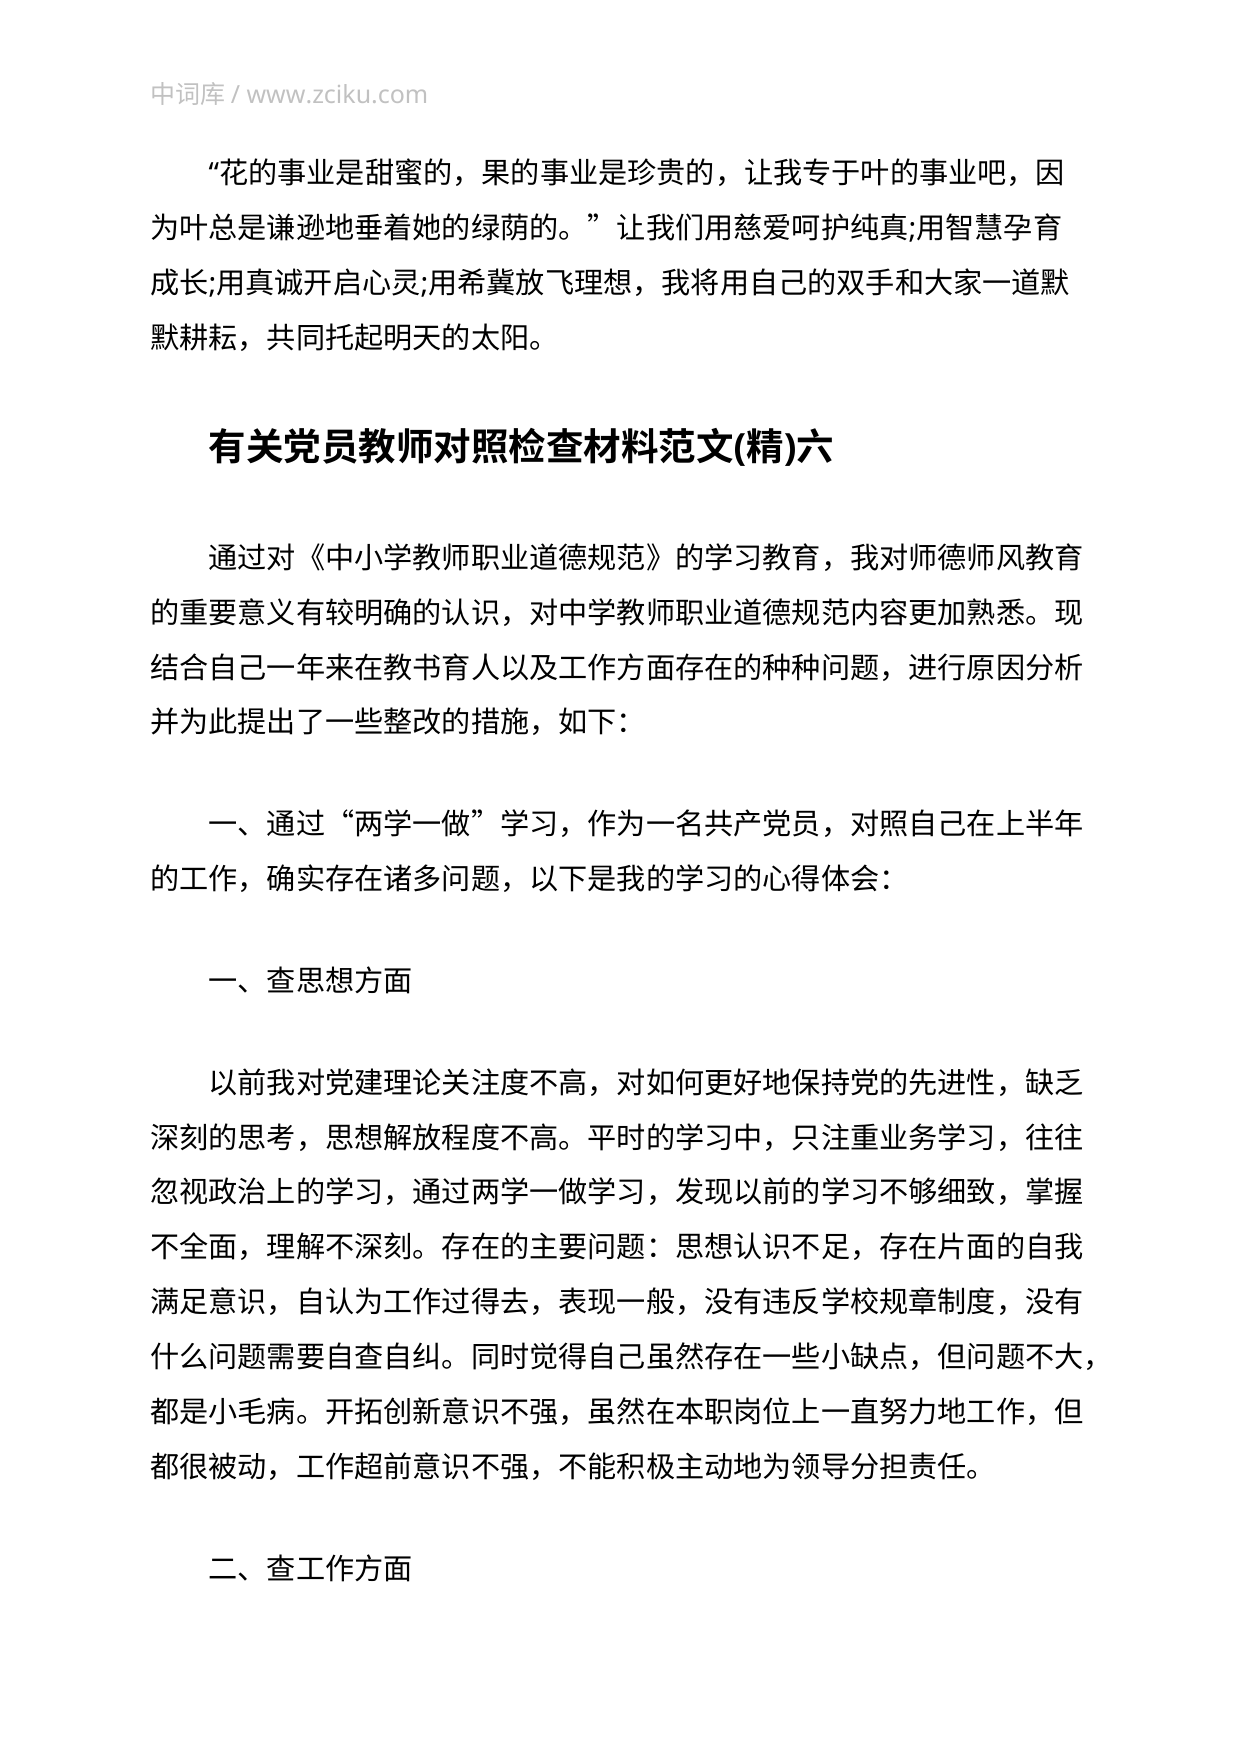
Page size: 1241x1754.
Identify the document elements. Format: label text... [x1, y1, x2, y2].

text “花的事业是甜蜜的，果的事业是珍贵的，让我专于叶的事业吧，因为叶总是谦逊地垂着她的绿荫的。”让我们用慈爱呵护纯真;用智慧孕育成长;用真诚开启心灵;用希冀放飞理想，我将用自己的双手和大家一道默默耕耘，共同托起明天的太阳。 [150, 150, 1090, 357]
text 二、查工作方面 [150, 1545, 1090, 1588]
text 有关党员教师对照检查材料范文(精)六 [150, 417, 1090, 471]
text 一、通过“两学一做”学习，作为一名共产党员，对照自己在上半年的工作，确实存在诸多问题，以下是我的学习的心得体会： [150, 801, 1090, 898]
text 通过对《中小学教师职业道德规范》的学习教育，我对师德师风教育的重要意义有较明确的认识，对中学教师职业道德规范内容更加熟悉。现结合自己一年来在教书育人以及工作方面存在的种种问题，进行原因分析并为此提出了一些整改的措施，如下： [150, 534, 1090, 741]
text 一、查思想方面 [150, 957, 1090, 1000]
text 以前我对党建理论关注度不高，对如何更好地保持党的先进性，缺乏深刻的思考，思想解放程度不高。平时的学习中，只注重业务学习，往往忽视政治上的学习，通过两学一做学习，发现以前的学习不够细致，掌握不全面，理解不深刻。存在的主要问题：思想认识不足，存在片面的自我满足意识，自认为工作过得去，表现一般，没有违反学校规章制度，没有什么问题需要自查自纠。同时觉得自己虽然存在一些小缺点，但问题不大，都是小毛病。开拓创新意识不强，虽然在本职岗位上一直努力地工作，但都很被动，工作超前意识不强，不能积极主动地为领导分担责任。 [150, 1059, 1090, 1486]
